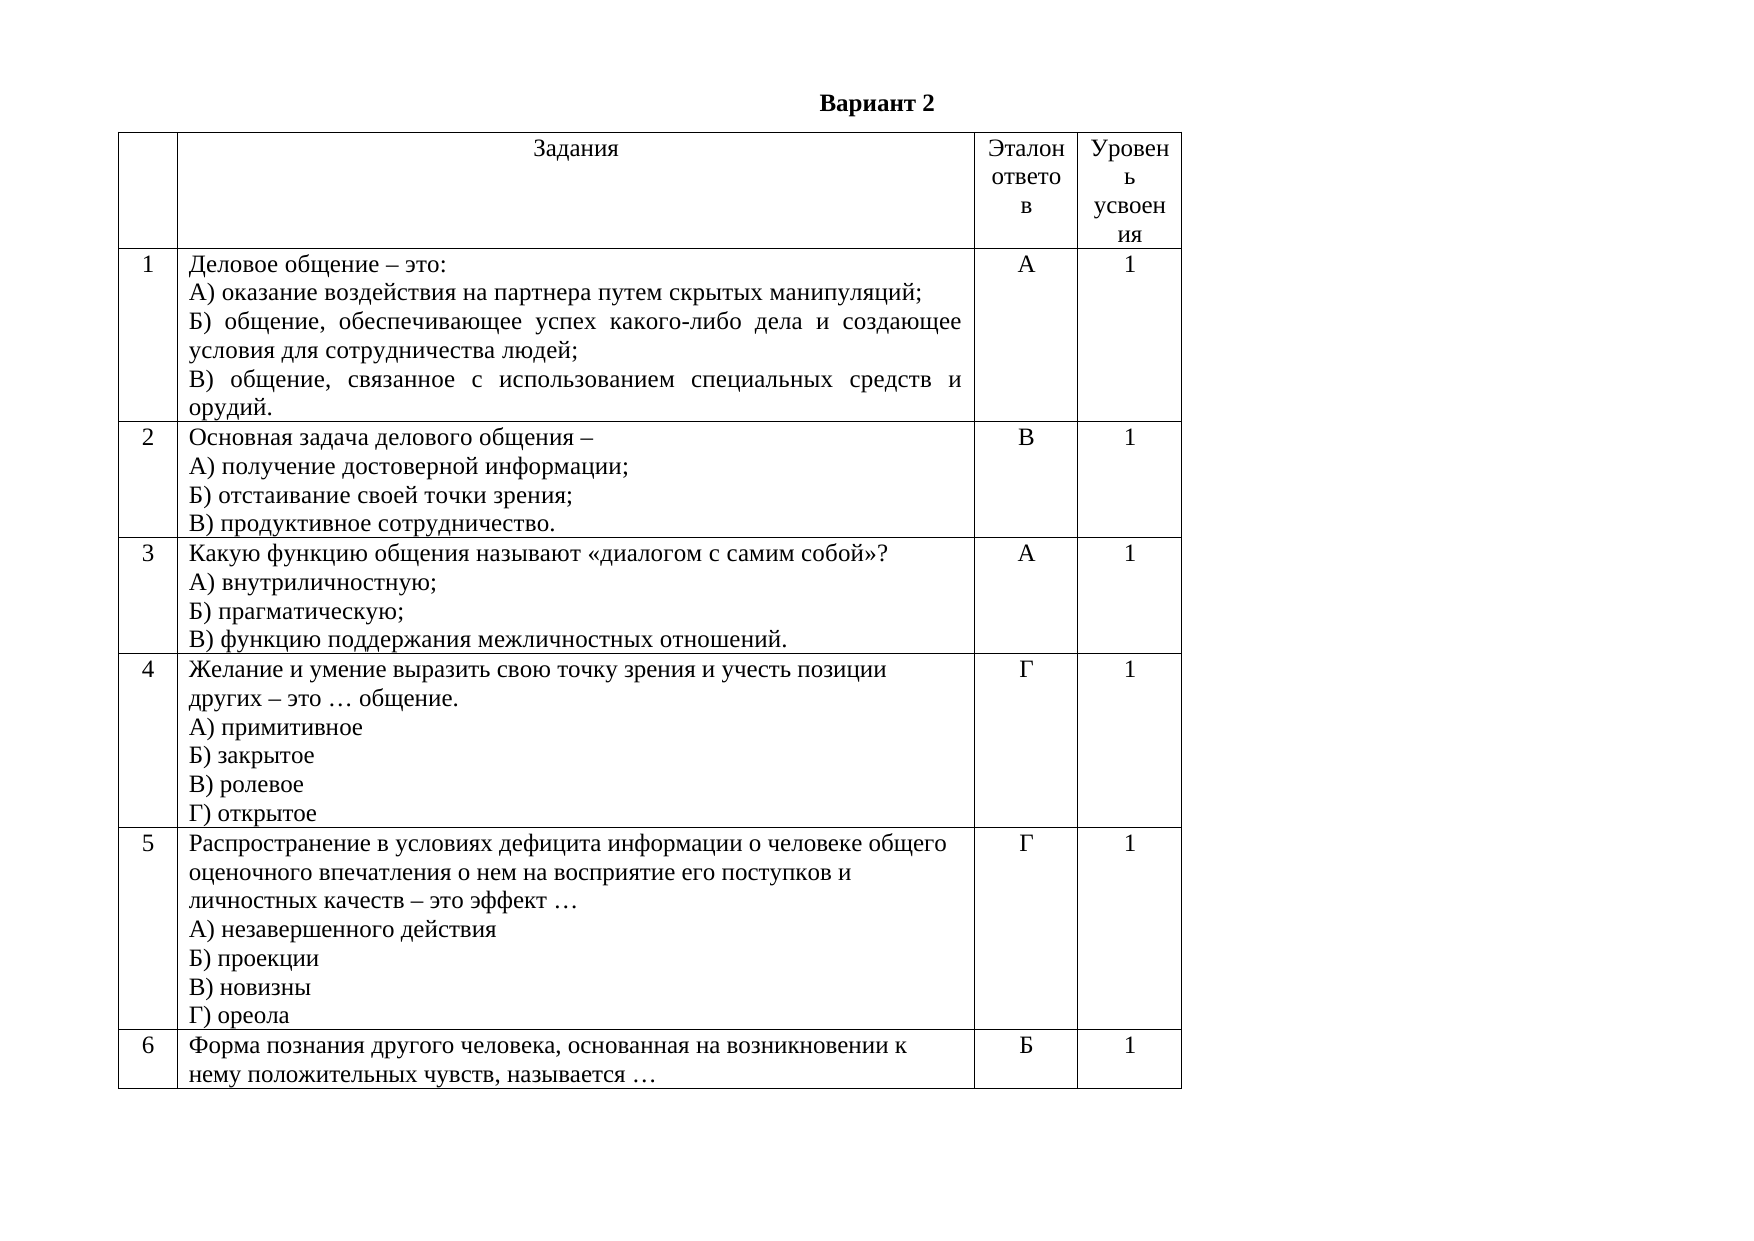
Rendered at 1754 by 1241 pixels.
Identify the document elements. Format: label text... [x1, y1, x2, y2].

list Вариант 2 [118, 88, 1636, 117]
table_cell 1 [1078, 828, 1181, 1029]
table_cell 1 [1078, 249, 1181, 421]
table_cell 5 [119, 828, 177, 1029]
table_cell 1 [1078, 1030, 1181, 1088]
table_cell 1 [1078, 654, 1181, 827]
table_header Уровень усвоения [1078, 133, 1181, 248]
table_cell 1 [1078, 422, 1181, 537]
table_cell Г [975, 654, 1077, 827]
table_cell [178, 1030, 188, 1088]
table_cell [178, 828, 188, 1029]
table_cell 2 [119, 422, 177, 537]
table_cell 6 [119, 1030, 177, 1088]
table_cell 1 [119, 249, 177, 421]
table_cell Г [975, 828, 1077, 1029]
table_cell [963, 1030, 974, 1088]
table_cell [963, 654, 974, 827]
table_cell 3 [119, 538, 177, 653]
table_cell Основная задача делового общения – А) получение достоверной информации; Б) отстаивание своей точки зрения; В) продуктивное сотрудничество. [178, 422, 974, 537]
table_cell Какую функцию общения называют «диалогом с самим собой»? А) внутриличностную; Б) прагматическую; В) функцию поддержания межличностных отношений. [178, 538, 974, 653]
table_cell 4 [119, 654, 177, 827]
table_cell В [975, 422, 1077, 537]
table_cell А [975, 249, 1077, 421]
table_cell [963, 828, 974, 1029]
table_cell 1 [1078, 538, 1181, 653]
table_header Задания [178, 133, 974, 248]
table_header [119, 133, 177, 248]
table_cell Деловое общение – это: А) оказание воздействия на партнера путем скрытых манипуляций; Б) общение, обеспечивающее успех какого-либо дела и создающее условия для сотрудничества людей; В) общение, связанное с использованием специальных средств и орудий. [178, 249, 974, 421]
table_cell А [975, 538, 1077, 653]
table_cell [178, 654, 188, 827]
table_header Эталон ответов [975, 133, 1077, 248]
table_cell Б [975, 1030, 1077, 1088]
